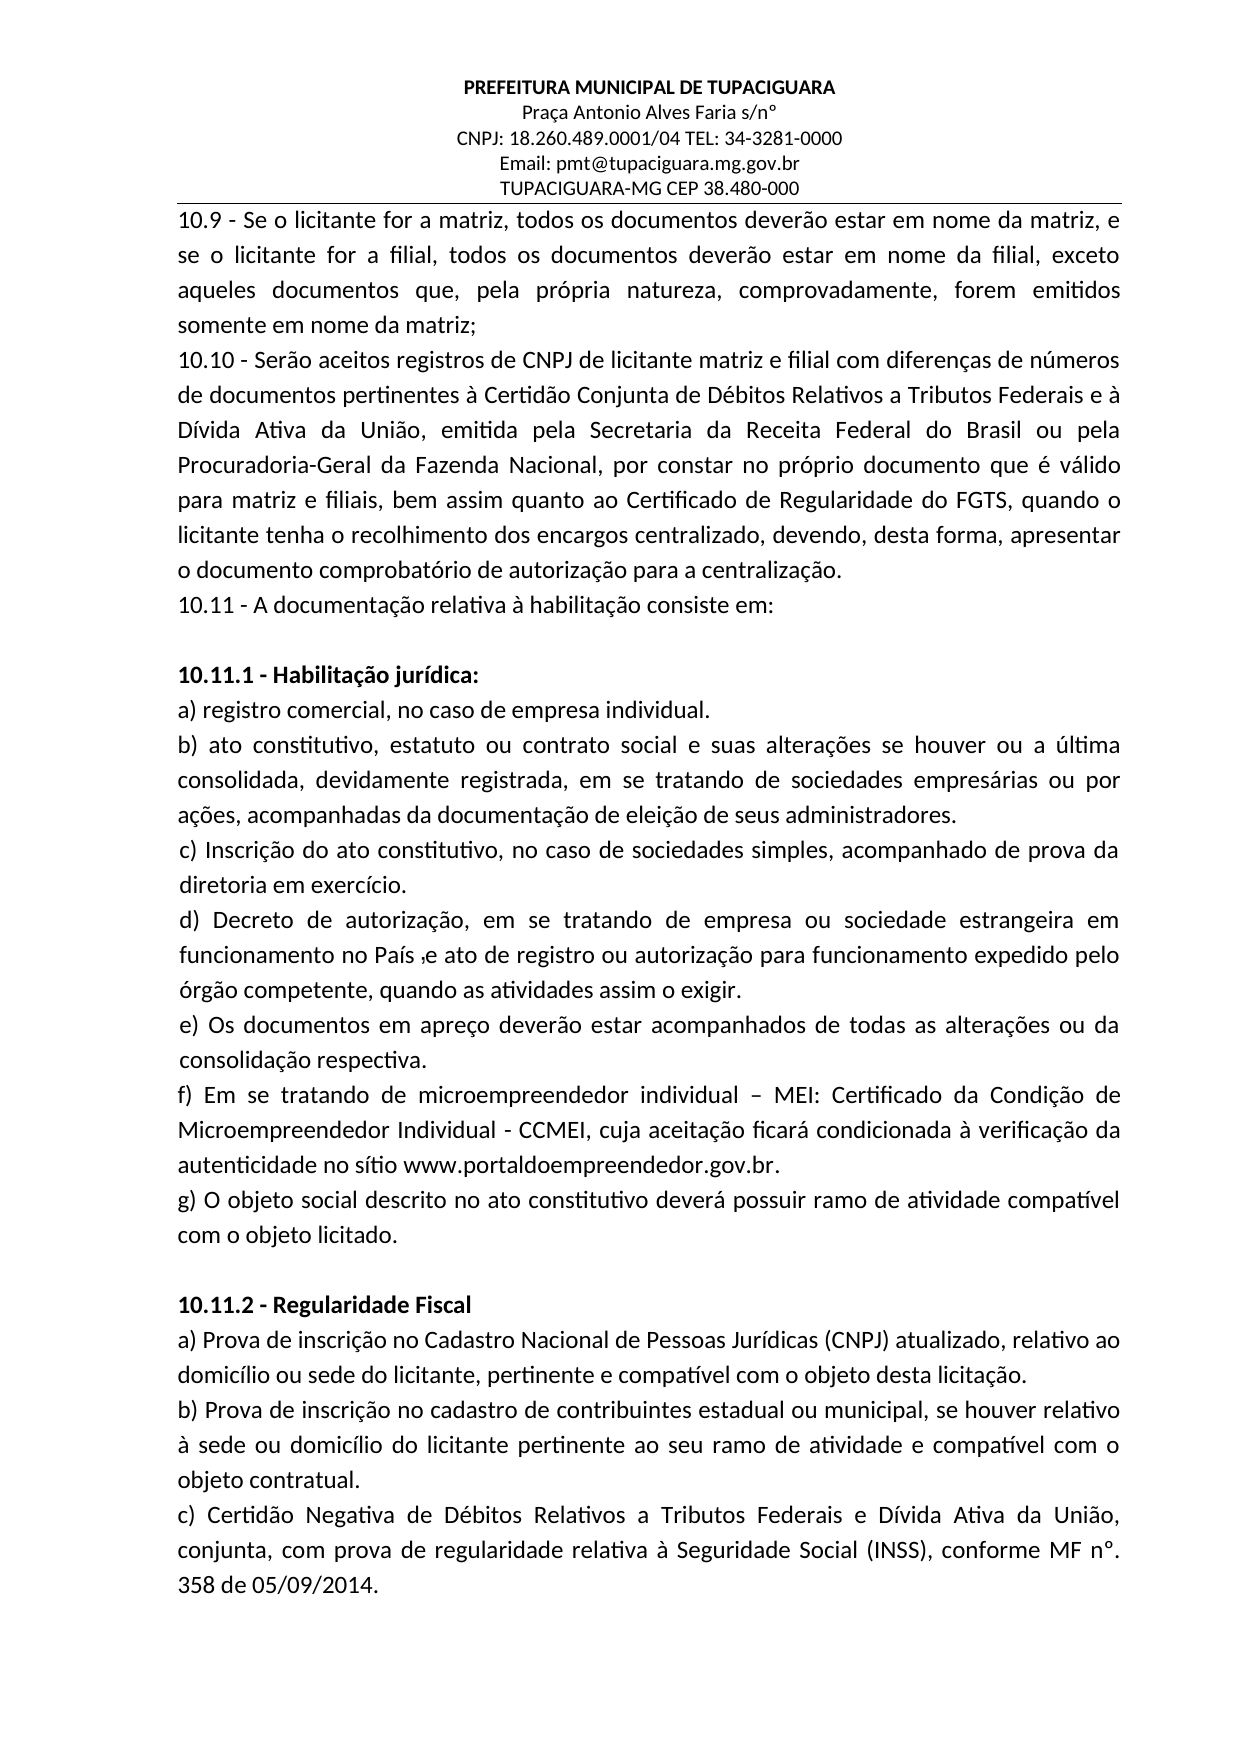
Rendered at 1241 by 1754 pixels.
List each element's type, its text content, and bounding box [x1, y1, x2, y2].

text b) ato constitutivo, estatuto ou contrato social e suas alterações se houver ou a última consolidada, devidamente registrada, em se tratando de sociedades empresárias ou por ações, acompanhadas da documentação de eleição de seus administradores. [177, 729, 1122, 829]
text 10.11.2 - Regularidade Fiscal [177, 1289, 1122, 1319]
text g) O objeto social descrito no ato constitutivo deverá possuir ramo de atividade compatível com o objeto licitado. [177, 1184, 1122, 1249]
text 10.11 - A documentação relativa à habilitação consiste em: [177, 589, 1122, 619]
text 10.9 - Se o licitante for a matriz, todos os documentos deverão estar em nome da matriz, e se o licitante for a filial, todos os documentos deverão estar em nome da filial, exceto aqueles documentos que, pela própria natureza, comprovadamente, forem emitidos somente em nome da matriz; [177, 204, 1122, 339]
text f) Em se tratando de microempreendedor individual – MEI: Certificado da Condição de Microempreendedor Individual - CCMEI, cuja aceitação ficará condicionada à verificação da autenticidade no sítio www.portaldoempreendedor.gov.br. [177, 1079, 1122, 1179]
text b) Prova de inscrição no cadastro de contribuintes estadual ou municipal, se houver relativo à sede ou domicílio do licitante pertinente ao seu ramo de atividade e compatível com o objeto contratual. [177, 1394, 1122, 1494]
text a) Prova de inscrição no Cadastro Nacional de Pessoas Jurídicas (CNPJ) atualizado, relativo ao domicílio ou sede do licitante, pertinente e compatível com o objeto desta licitação. [177, 1324, 1122, 1389]
text 10.10 - Serão aceitos registros de CNPJ de licitante matriz e filial com diferenças de números de documentos pertinentes à Certidão Conjunta de Débitos Relativos a Tributos Federais e à Dívida Ativa da União, emitida pela Secretaria da Receita Federal do Brasil ou pela Procuradoria-Geral da Fazenda Nacional, por constar no próprio documento que é válido para matriz e filiais, bem assim quanto ao Certificado de Regularidade do FGTS, quando o licitante tenha o recolhimento dos encargos centralizado, devendo, desta forma, apresentar o documento comprobatório de autorização para a centralização. [177, 344, 1122, 584]
text c) Certidão Negativa de Débitos Relativos a Tributos Federais e Dívida Ativa da União, conjunta, com prova de regularidade relativa à Seguridade Social (INSS), conforme MF nº. 358 de 05/09/2014. [177, 1499, 1122, 1599]
list e) Os documentos em apreço deverão estar acompanhados de todas as alterações ou da consolidação respectiva. [179, 1009, 1121, 1074]
text 10.11.1 - Habilitação jurídica: [177, 659, 1122, 689]
text a) registro comercial, no caso de empresa individual. [177, 694, 1122, 724]
list d) Decreto de autorização, em se tratando de empresa ou sociedade estrangeira em funcionamento no País e ato de registro ou autorização para funcionamento expedido pelo órgão competente, quando as atividades assim o exigir. [179, 904, 1121, 1004]
list c) Inscrição do ato constitutivo, no caso de sociedades simples, acompanhado de prova da diretoria em exercício. [179, 834, 1121, 899]
